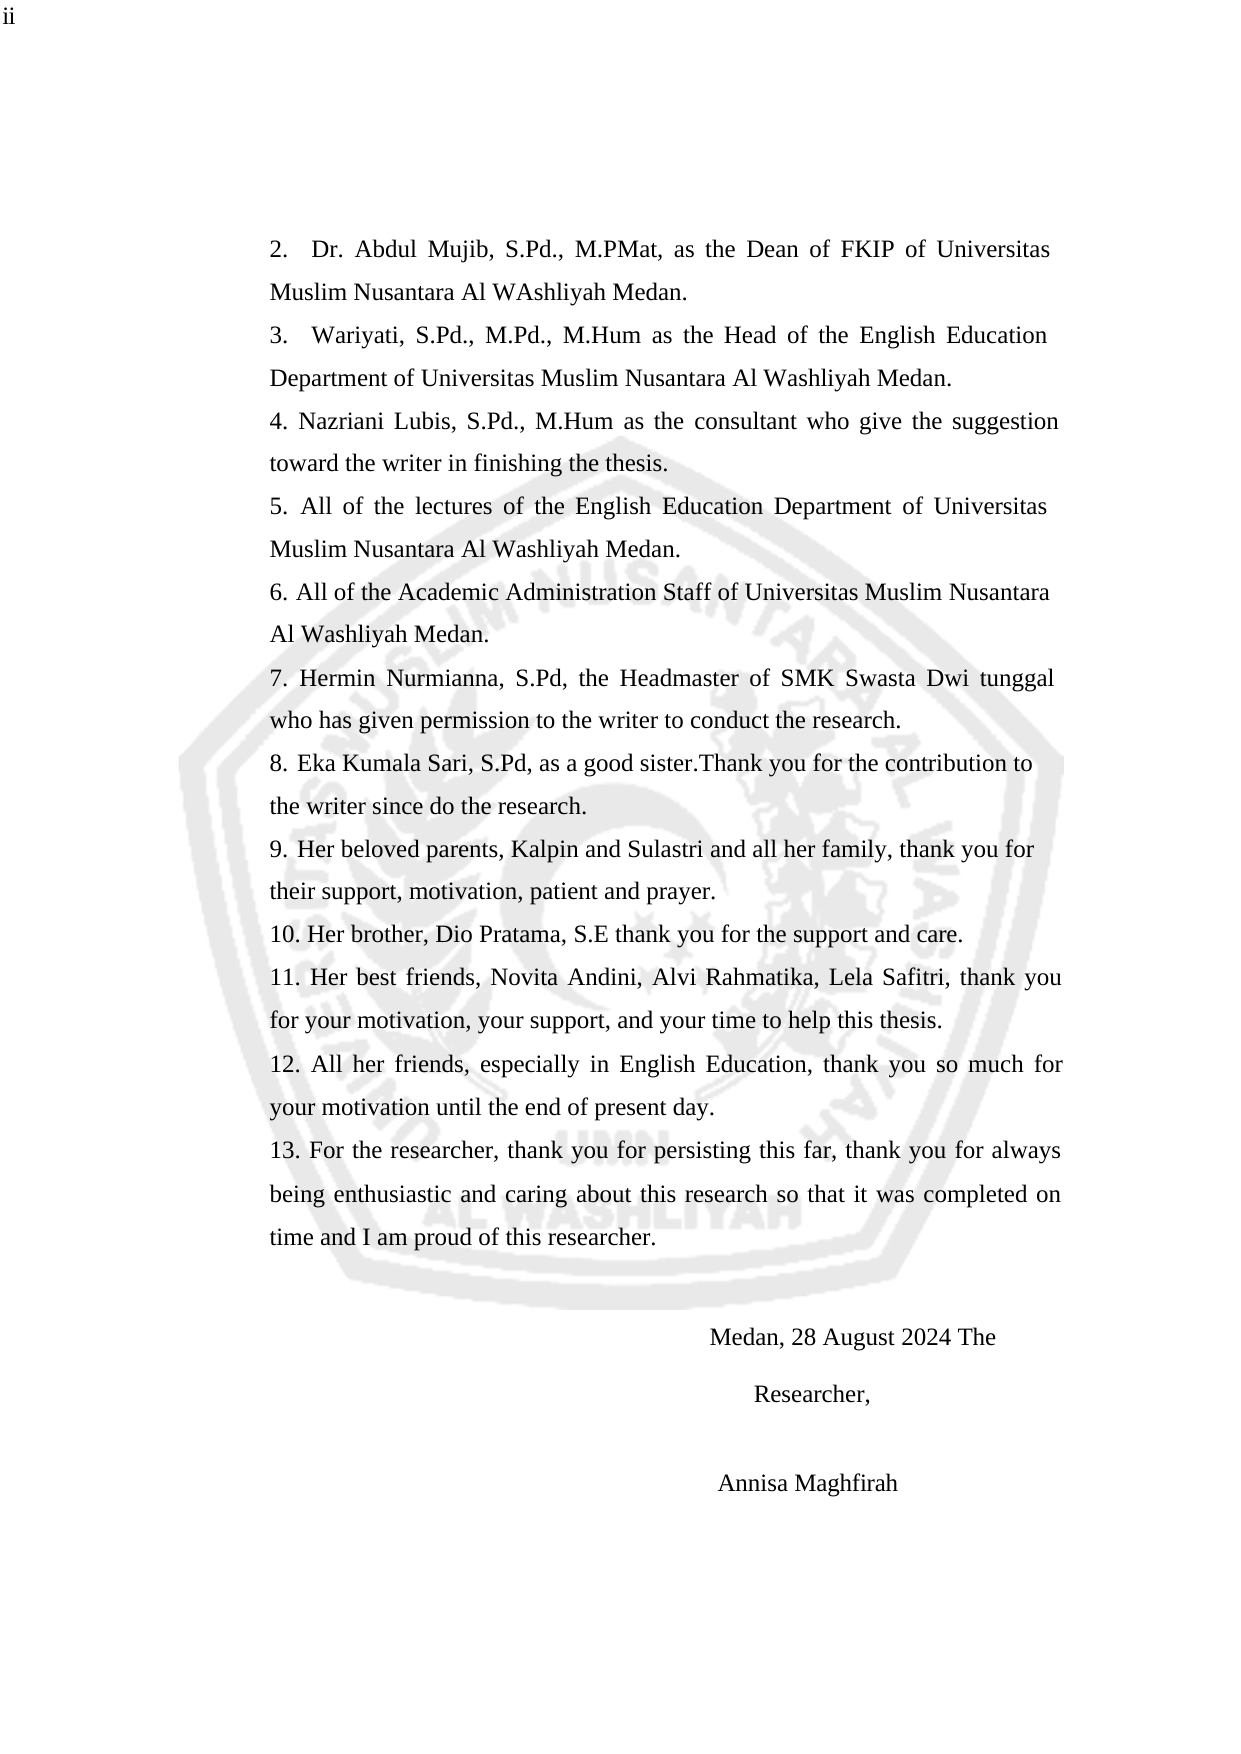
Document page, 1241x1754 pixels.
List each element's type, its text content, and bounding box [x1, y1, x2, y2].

list Eka Kumala Sari, S.Pd, as a good sister.Thank you for the contribution to the writer since do the research. [269, 748, 1063, 819]
picture [178, 436, 1064, 1310]
list All her friends, especially in English Education, thank you so much for your motivation until the end of present day. [269, 1049, 1063, 1121]
text Medan, 28 August 2024 The Researcher, [709, 1322, 1028, 1408]
list Her beloved parents, Kalpin and Sulastri and all her family, thank you for their support, motivation, patient and prayer. [269, 834, 1063, 905]
list Nazriani Lubis, S.Pd., M.Hum as the consultant who give the suggestion toward the writer in finishing the thesis. [269, 406, 1063, 477]
text Annisa Maghfirah [717, 1468, 1078, 1496]
list All of the Academic Administration Staff of Universitas Muslim Nusantara Al Washliyah Medan. [269, 577, 1062, 648]
list For the researcher, thank you for persisting this far, thank you for always being enthusiastic and caring about this research so that it was completed on time and I am proud of this researcher. [269, 1136, 1063, 1251]
list Wariyati, S.Pd., M.Pd., M.Hum as the Head of the English Education Department of Universitas Muslim Nusantara Al Washliyah Medan. [269, 320, 1063, 391]
list Her brother, Dio Pratama, S.E thank you for the support and care. [269, 919, 1078, 948]
list Dr. Abdul Mujib, S.Pd., M.PMat, as the Dean of FKIP of Universitas Muslim Nusantara Al WAshliyah Medan. [269, 234, 1063, 306]
list Her best friends, Novita Andini, Alvi Rahmatika, Lela Safitri, thank you for your motivation, your support, and your time to help this thesis. [269, 962, 1063, 1034]
list All of the lectures of the English Education Department of Universitas Muslim Nusantara Al Washliyah Medan. [269, 491, 1063, 563]
list Hermin Nurmianna, S.Pd, the Headmaster of SMK Swasta Dwi tunggal who has given permission to the writer to conduct the research. [269, 663, 1063, 734]
